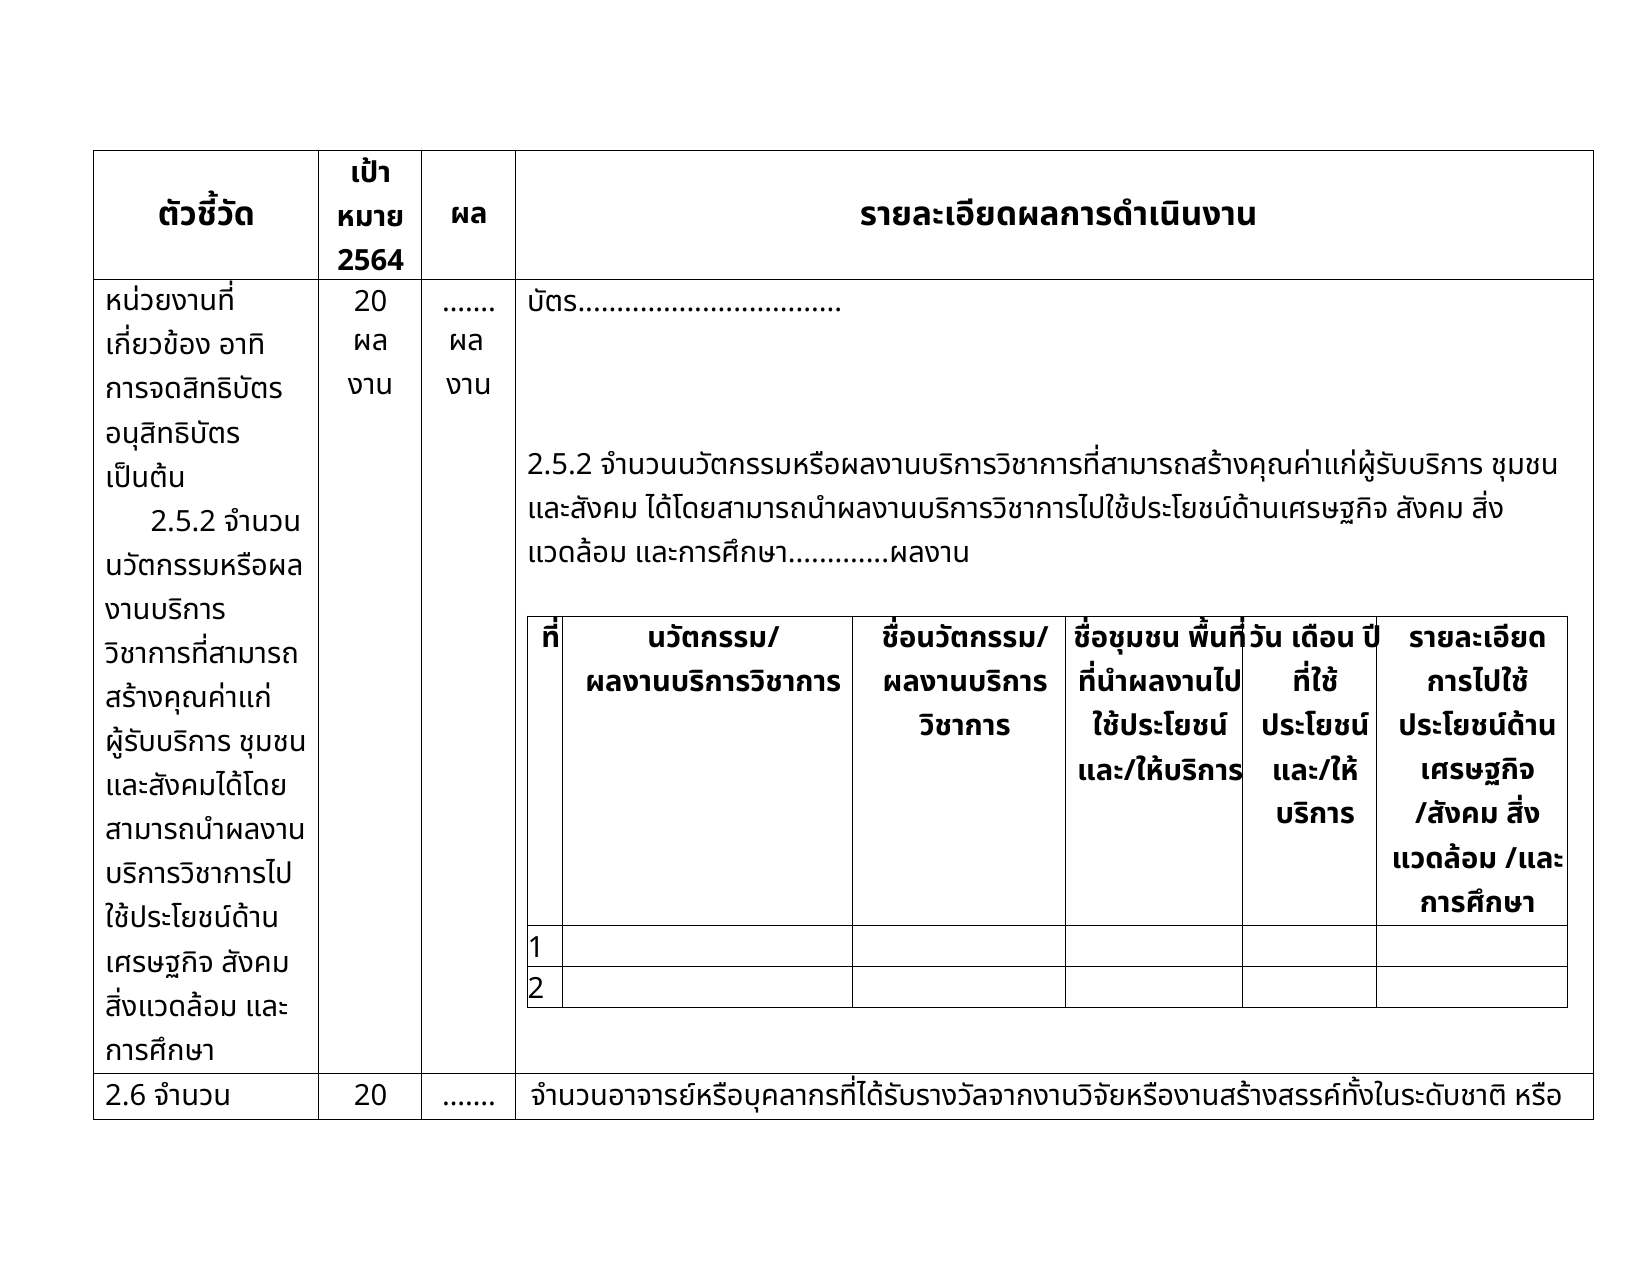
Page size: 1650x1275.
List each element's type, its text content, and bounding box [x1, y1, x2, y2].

table_cell 30 ชิ้น 20 ผลงาน [319, 280, 421, 1073]
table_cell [94, 280, 318, 1073]
table_cell ……. ชิ้น ……. ผลงาน [422, 280, 515, 1073]
table_header เป้าหมาย 2564 [319, 151, 421, 279]
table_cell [516, 280, 1593, 1073]
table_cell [94, 1074, 318, 1118]
table_header ผล [422, 151, 515, 279]
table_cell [516, 1074, 1593, 1118]
table_header ตัวชี้วัด [94, 151, 318, 279]
table_cell ……. รางวัล ลำดับ 29 [422, 1074, 515, 1118]
table_header รายละเอียดผลการดำเนินงาน [516, 151, 1593, 279]
table_cell 20 รางวัล [319, 1074, 421, 1118]
